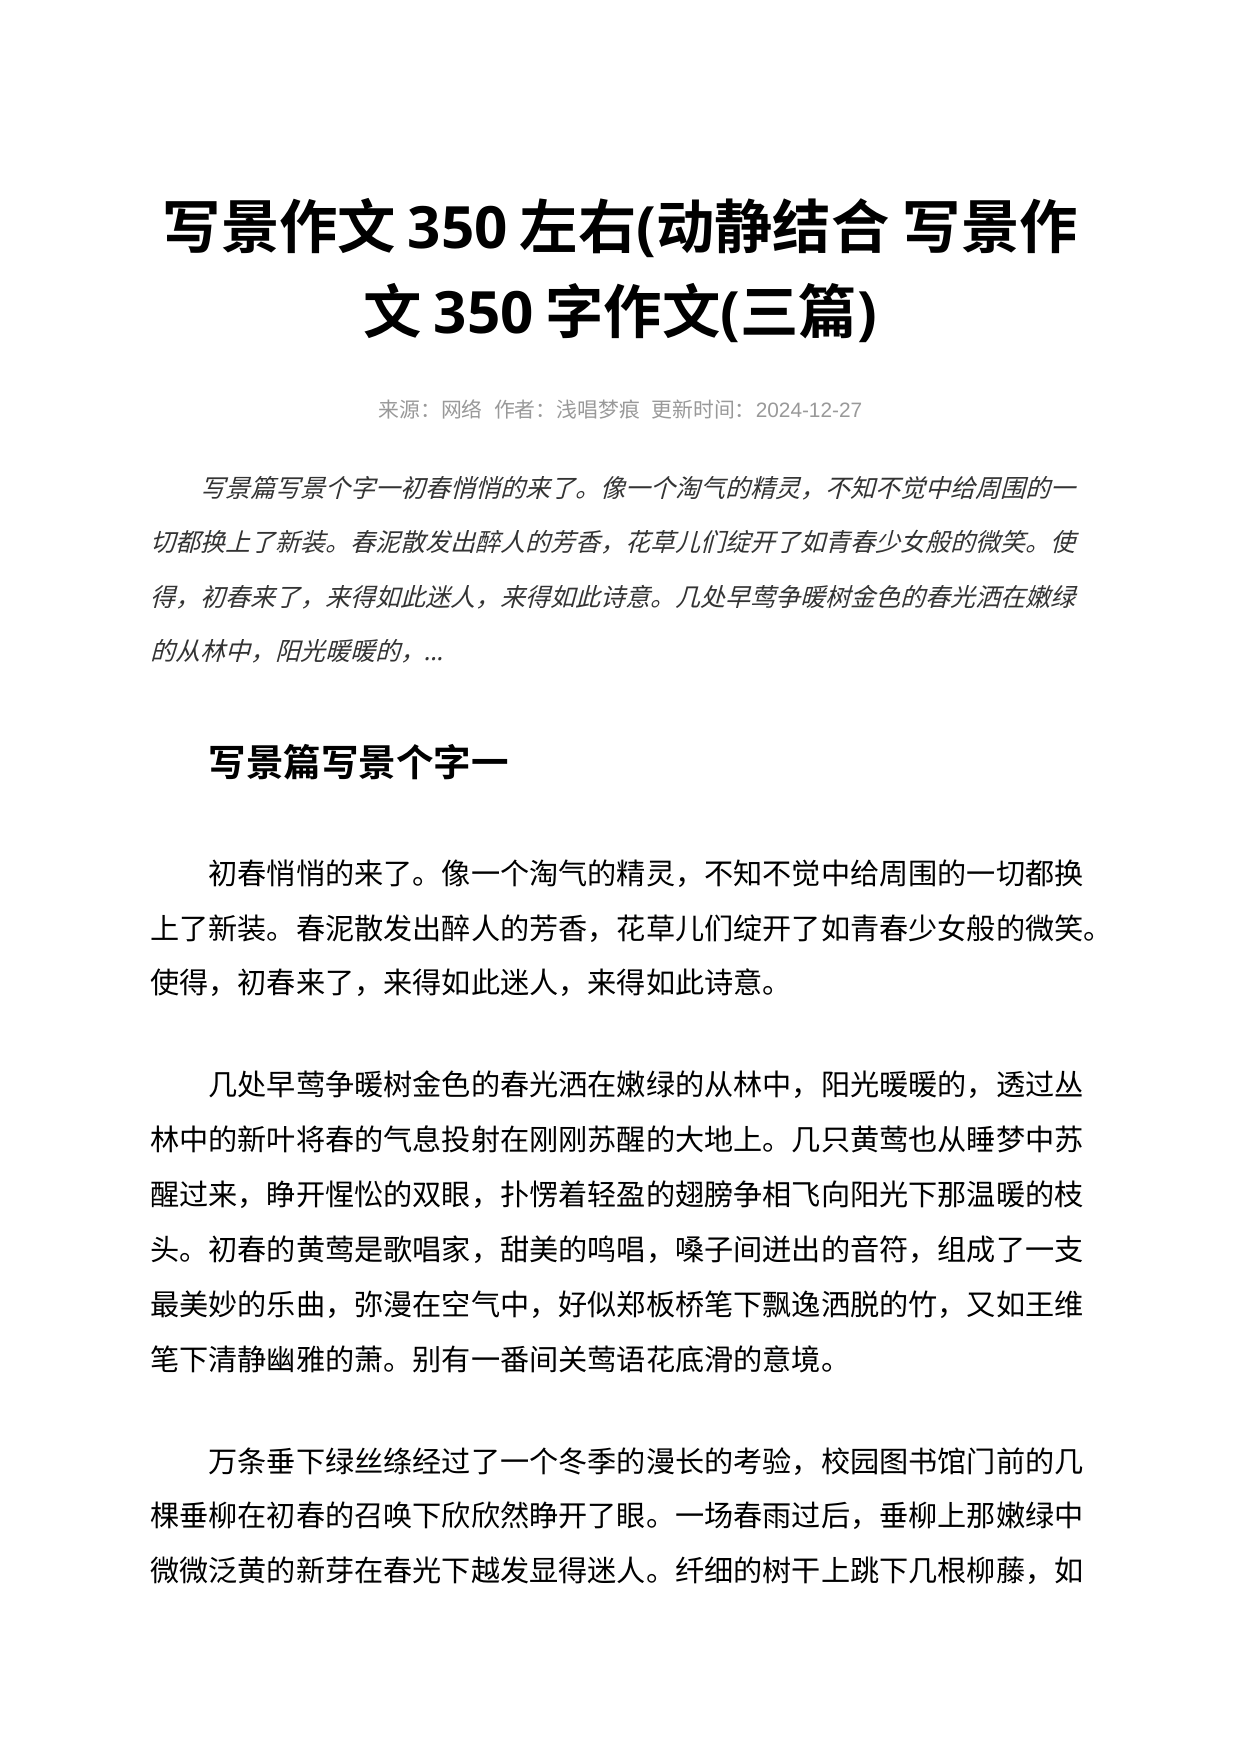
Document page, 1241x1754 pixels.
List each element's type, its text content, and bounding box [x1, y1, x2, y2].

text 初春悄悄的来了。像一个淘气的精灵，不知不觉中给周围的一切都换上了新装。春泥散发出醉人的芳香，花草儿们绽开了如青春少女般的微笑。使得，初春来了，来得如此迷人，来得如此诗意。 [150, 850, 1090, 1002]
text 来源：网络 作者：浅唱梦痕 更新时间：2024-12-27 [150, 398, 1090, 422]
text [150, 1438, 1090, 1590]
subtitle 写景作文350左右(动静结合 写景作文350字作文(三篇) [150, 181, 1090, 351]
text 写景篇写景个字一 [150, 733, 1090, 787]
text 几处早莺争暖树金色的春光洒在嫩绿的从林中，阳光暖暖的，透过丛林中的新叶将春的气息投射在刚刚苏醒的大地上。几只黄莺也从睡梦中苏醒过来，睁开惺忪的双眼，扑愣着轻盈的翅膀争相飞向阳光下那温暖的枝头。初春的黄莺是歌唱家，甜美的鸣唱，嗓子间迸出的音符，组成了一支最美妙的乐曲，弥漫在空气中，好似郑板桥笔下飘逸洒脱的竹，又如王维笔下清静幽雅的萧。别有一番间关莺语花底滑的意境。 [150, 1062, 1090, 1379]
text 写景篇写景个字一初春悄悄的来了。像一个淘气的精灵，不知不觉中给周围的一切都换上了新装。春泥散发出醉人的芳香，花草儿们绽开了如青春少女般的微笑。使得，初春来了，来得如此迷人，来得如此诗意。几处早莺争暖树金色的春光洒在嫩绿的从林中，阳光暖暖的，... [150, 468, 1090, 668]
